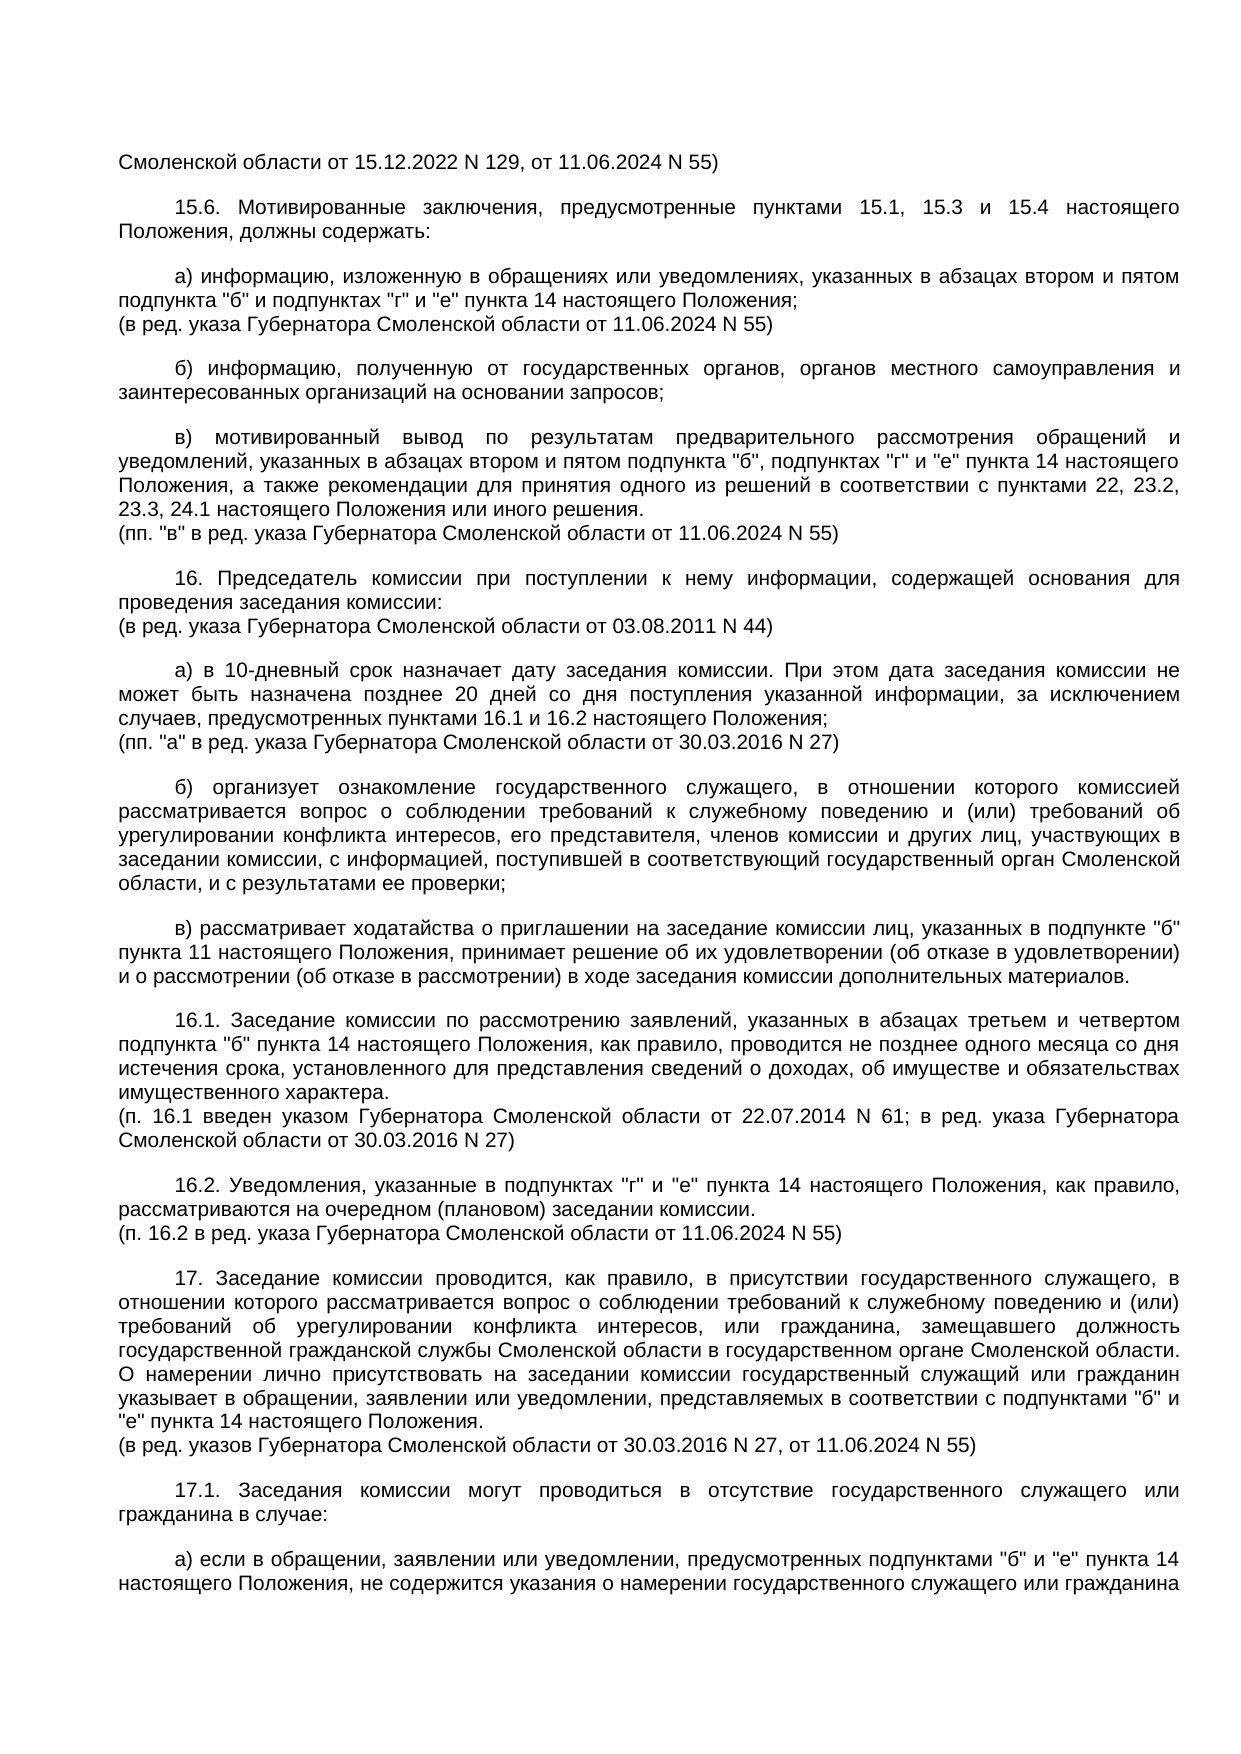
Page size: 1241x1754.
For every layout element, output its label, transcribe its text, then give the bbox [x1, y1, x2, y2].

text в) мотивированный вывод по результатам предварительного рассмотрения обращений и уведомлений, указанных в абзацах втором и пятом подпункта "б", подпунктах "г" и "е" пункта 14 настоящего Положения, а также рекомендации для принятия одного из решений в соответствии с пунктами 22, 23.2, 23.3, 24.1 настоящего Положения или иного решения. [118, 425, 1181, 521]
text а) информацию, изложенную в обращениях или уведомлениях, указанных в абзацах втором и пятом подпункта "б" и подпунктах "г" и "е" пункта 14 настоящего Положения; [118, 263, 1181, 311]
text (пп. "в" в ред. указа Губернатора Смоленской области от 11.06.2024 N 55) [118, 521, 1181, 545]
text а) в 10-дневный срок назначает дату заседания комиссии. При этом дата заседания комиссии не может быть назначена позднее 20 дней со дня поступления указанной информации, за исключением случаев, предусмотренных пунктами 16.1 и 16.2 настоящего Положения; [118, 658, 1181, 730]
text (п. 16.1 введен указом Губернатора Смоленской области от 22.07.2014 N 61; в ред. указа Губернатора Смоленской области от 30.03.2016 N 27) [118, 1104, 1181, 1152]
text б) организует ознакомление государственного служащего, в отношении которого комиссией рассматривается вопрос о соблюдении требований к служебному поведению и (или) требований об урегулировании конфликта интересов, его представителя, членов комиссии и других лиц, участвующих в заседании комиссии, с информацией, поступившей в соответствующий государственный орган Смоленской области, и с результатами ее проверки; [118, 775, 1181, 895]
text в) рассматривает ходатайства о приглашении на заседание комиссии лиц, указанных в подпункте "б" пункта 11 настоящего Положения, принимает решение об их удовлетворении (об отказе в удовлетворении) и о рассмотрении (об отказе в рассмотрении) в ходе заседания комиссии дополнительных материалов. [118, 916, 1181, 987]
text (пп. "а" в ред. указа Губернатора Смоленской области от 30.03.2016 N 27) [118, 730, 1181, 754]
text 16.2. Уведомления, указанные в подпунктах "г" и "е" пункта 14 настоящего Положения, как правило, рассматриваются на очередном (плановом) заседании комиссии. [118, 1173, 1181, 1221]
text 17. Заседание комиссии проводится, как правило, в присутствии государственного служащего, в отношении которого рассматривается вопрос о соблюдении требований к служебному поведению и (или) требований об урегулировании конфликта интересов, или гражданина, замещавшего должность государственной гражданской службы Смоленской области в государственном органе Смоленской области. О намерении лично присутствовать на заседании комиссии государственный служащий или гражданин указывает в обращении, заявлении или уведомлении, представляемых в соответствии с подпунктами "б" и "е" пункта 14 настоящего Положения. [118, 1266, 1181, 1433]
text 17.1. Заседания комиссии могут проводиться в отсутствие государственного служащего или гражданина в случае: [118, 1478, 1181, 1526]
text 15.6. Мотивированные заключения, предусмотренные пунктами 15.1, 15.3 и 15.4 настоящего Положения, должны содержать: [118, 195, 1181, 243]
text (в ред. указа Губернатора Смоленской области от 11.06.2024 N 55) [118, 311, 1181, 335]
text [118, 150, 1181, 174]
text 16.1. Заседание комиссии по рассмотрению заявлений, указанных в абзацах третьем и четвертом подпункта "б" пункта 14 настоящего Положения, как правило, проводится не позднее одного месяца со дня истечения срока, установленного для представления сведений о доходах, об имуществе и обязательствах имущественного характера. [118, 1008, 1181, 1104]
text (в ред. указов Губернатора Смоленской области от 30.03.2016 N 27, от 11.06.2024 N 55) [118, 1433, 1181, 1457]
text б) информацию, полученную от государственных органов, органов местного самоуправления и заинтересованных организаций на основании запросов; [118, 356, 1181, 404]
text (п. 16.2 в ред. указа Губернатора Смоленской области от 11.06.2024 N 55) [118, 1221, 1181, 1245]
text (в ред. указа Губернатора Смоленской области от 03.08.2011 N 44) [118, 613, 1181, 637]
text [118, 1547, 1181, 1595]
text 16. Председатель комиссии при поступлении к нему информации, содержащей основания для проведения заседания комиссии: [118, 566, 1181, 613]
